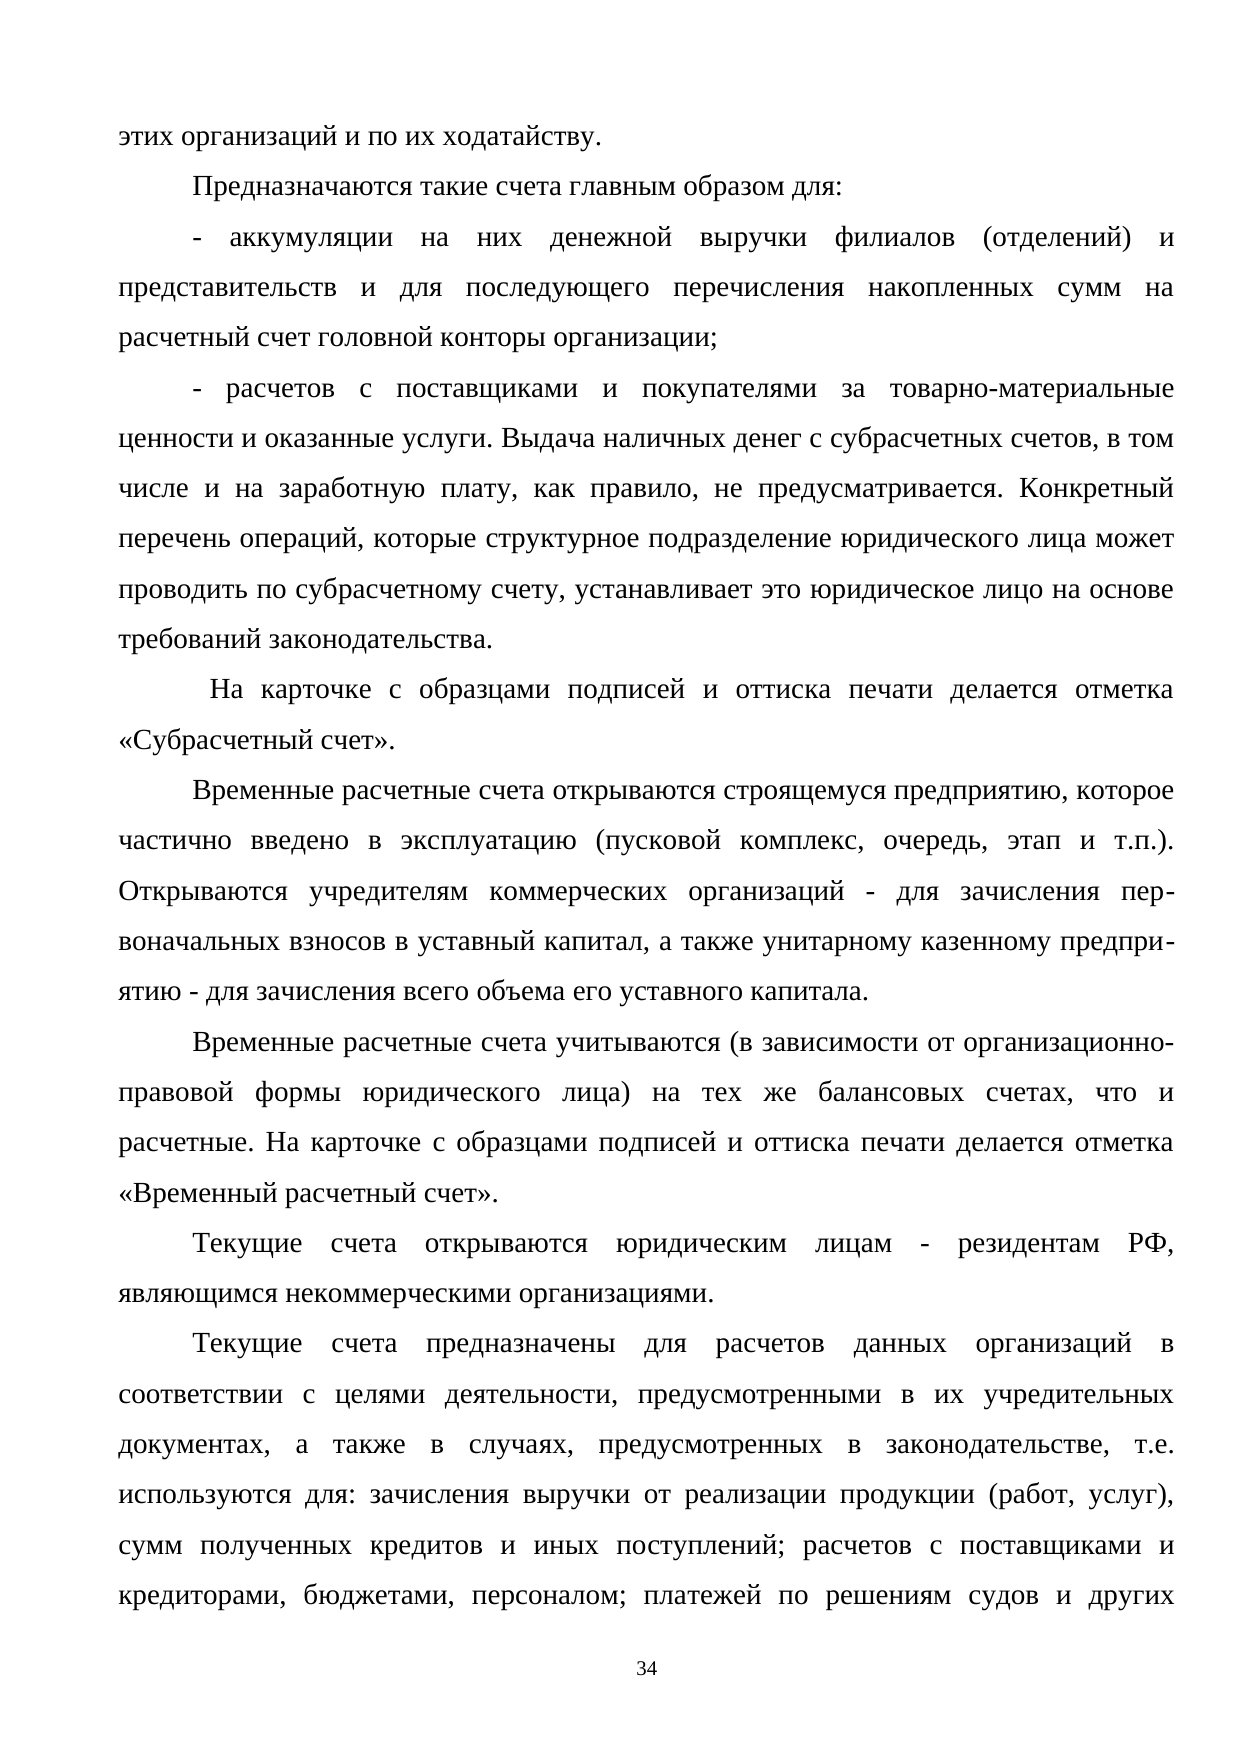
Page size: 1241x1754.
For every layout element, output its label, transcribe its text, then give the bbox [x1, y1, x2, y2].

text На карточке с образцами подписей и оттиска печати делается отметка «Субрасчетный счет». [118, 672, 1175, 755]
text Текущие счета открываются юридическим лицам - резидентам РФ, являющимся некоммерческими организациями. [118, 1225, 1175, 1309]
text Временные расчетные счета учитываются (в зависимости от организационно-правовой формы юридического лица) на тех же балансовых счетах, что и расчетные. На карточке с образцами подписей и оттиска печати делается отметка «Временный расчетный счет». [118, 1024, 1175, 1208]
text - аккумуляции на них денежной выручки филиалов (отделений) и представительств и для последующего перечисления накопленных сумм на расчетный счет головной конторы организации; [118, 219, 1175, 353]
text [118, 1326, 1175, 1611]
text Предназначаются такие счета главным образом для: [118, 168, 1175, 202]
text - расчетов с поставщиками и покупателями за товарно-материальные ценности и оказанные услуги. Выдача наличных денег с субрасчетных счетов, в том числе и на заработную плату, как правило, не предусматривается. Конкретный перечень операций, которые структурное подразделение юридического лица может проводить по субрасчетному счету, устанавливает это юридическое лицо на основе требований законодательства. [118, 370, 1175, 655]
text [118, 118, 1175, 152]
text Временные расчетные счета открываются строящемуся предприятию, которое частично введено в эксплуатацию (пусковой комплекс, очередь, этап и т.п.). Открываются учредителям коммерческих организаций - для зачисления первоначальных взносов в уставный капитал, а также унитарному казенному предприятию - для зачисления всего объема его уставного капитала. [118, 772, 1175, 1007]
